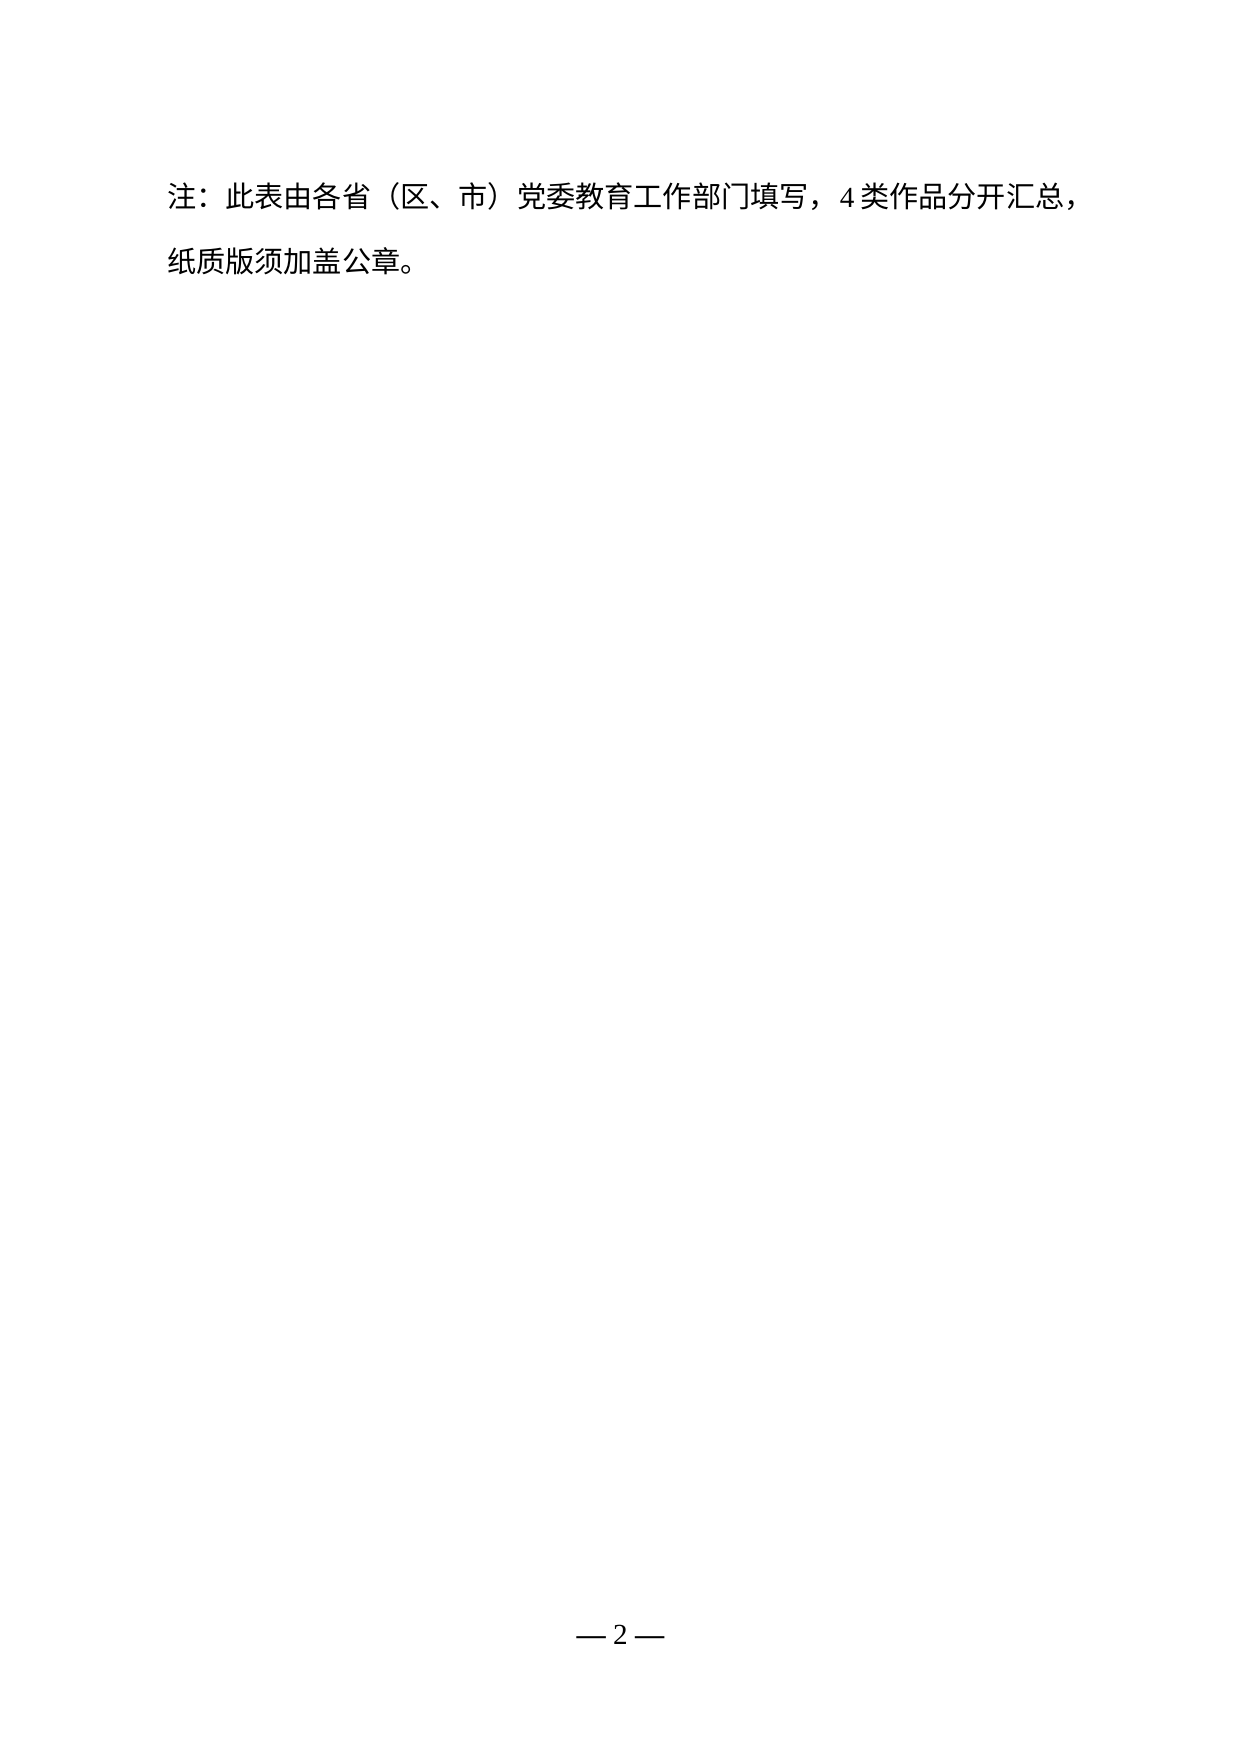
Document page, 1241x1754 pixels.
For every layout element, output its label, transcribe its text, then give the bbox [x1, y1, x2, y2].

text 注：此表由各省（区、市）党委教育工作部门填写，4类作品分开汇总，纸质版须加盖公章。 [167, 162, 1094, 292]
